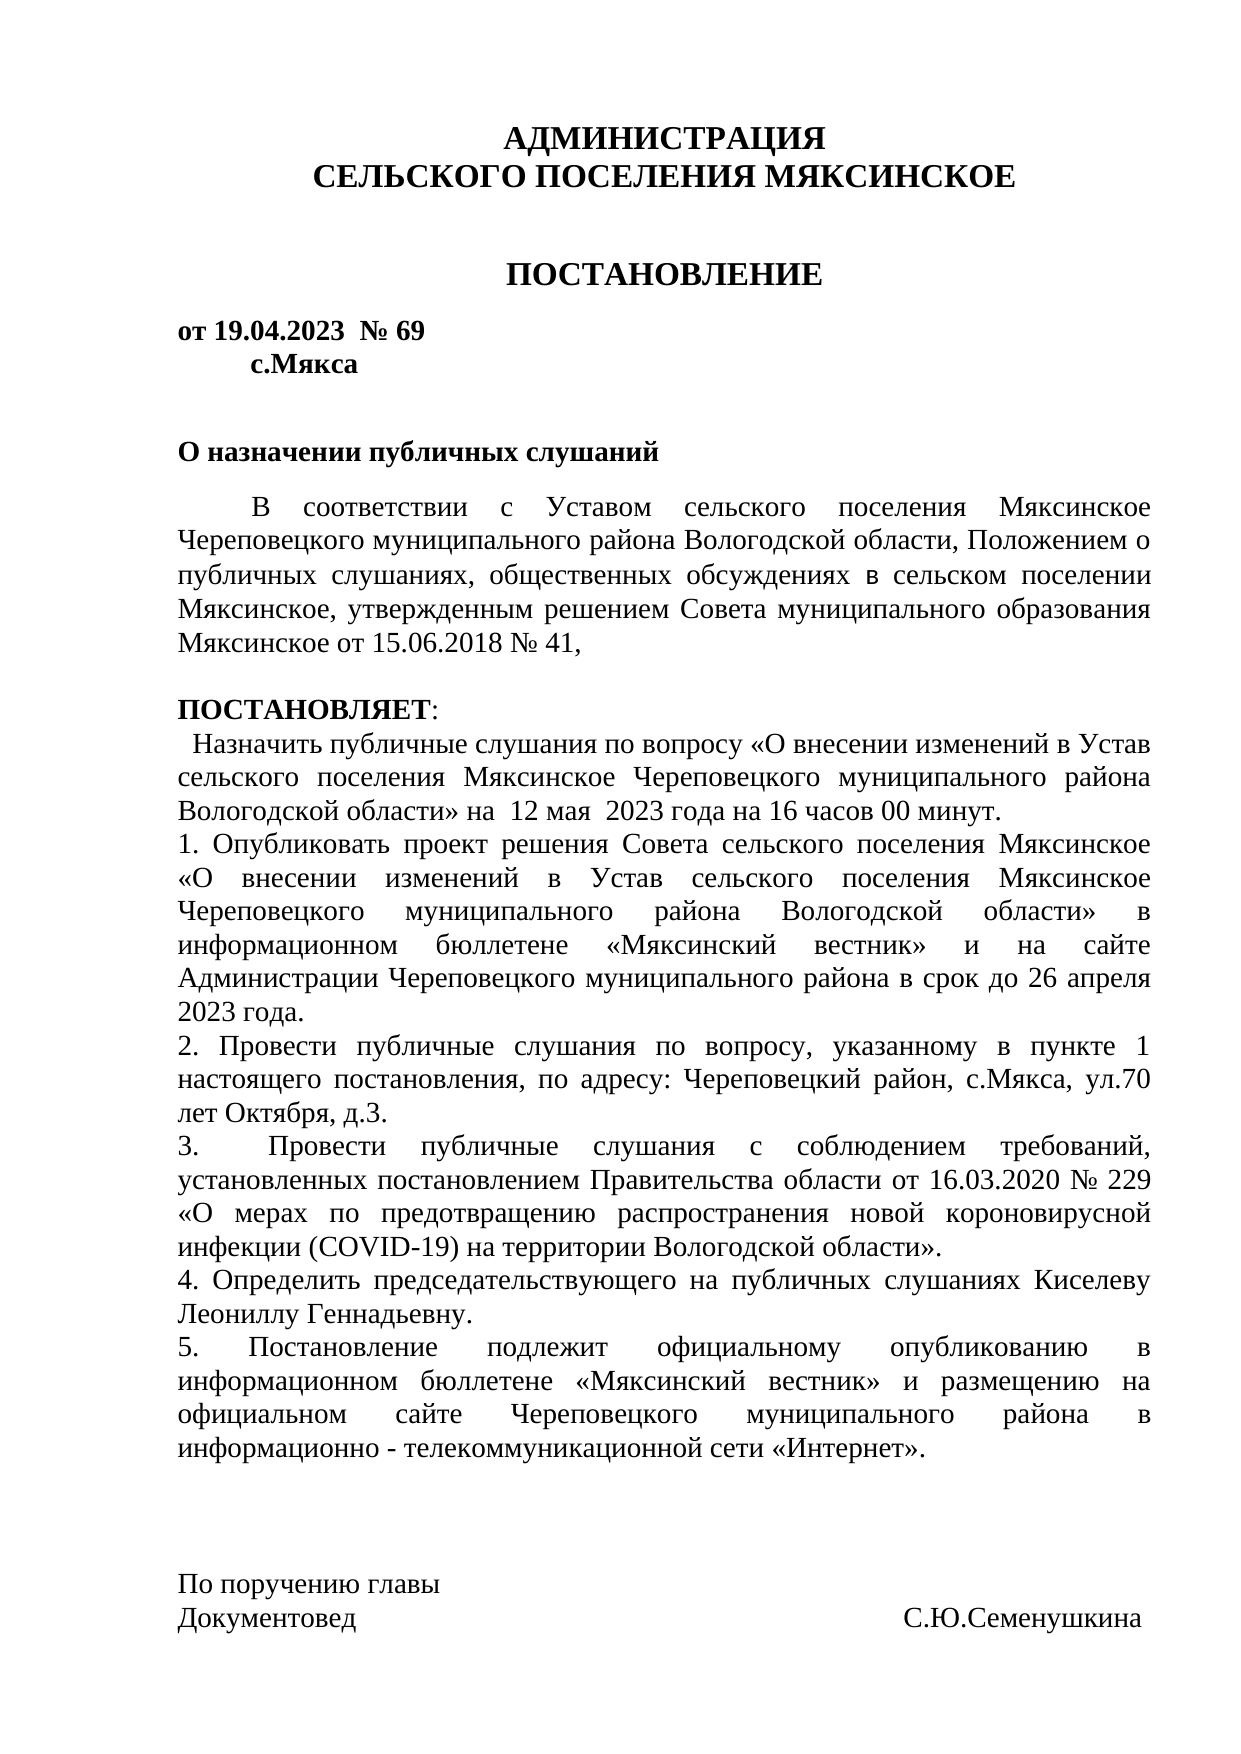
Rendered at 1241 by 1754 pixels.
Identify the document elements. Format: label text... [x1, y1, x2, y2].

text ПОСТАНОВЛЕНИЕ [177, 254, 1152, 292]
text В соответствии с Уставом сельского поселения Мяксинское Череповецкого муниципального района Вологодской области, Положением о публичных слушаниях, общественных обсуждениях в сельском поселении Мяксинское, утвержденным решением Совета муниципального образования Мяксинское от 15.06.2018 № 41, [177, 489, 1152, 659]
text ПОСТАНОВЛЯЕТ: [177, 692, 1152, 726]
text 1. Опубликовать проект решения Совета сельского поселения Мяксинское «О внесении изменений в Устав сельского поселения Мяксинское Череповецкого муниципального района Вологодской области» в информационном бюллетене «Мяксинский вестник» и на сайте Администрации Череповецкого муниципального района в срок до 26 апреля 2023 года. [177, 826, 1152, 1028]
text от 19.04.2023 № 69 [177, 313, 1152, 347]
text 2. Провести публичные слушания по вопросу, указанному в пункте 1 настоящего постановления, по адресу: Череповецкий район, с.Мякса, ул.70 лет Октября, д.3. [177, 1028, 1152, 1128]
text Документовед С.Ю.Семенушкина [177, 1600, 1152, 1633]
text с.Мякса [177, 347, 1152, 380]
text АДМИНИСТРАЦИЯ [177, 118, 1152, 156]
text 4. Определить председательствующего на публичных слушаниях Киселеву Леониллу Геннадьевну. [177, 1262, 1152, 1329]
text 3. Провести публичные слушания с соблюдением требований, установленных постановлением Правительства области от 16.03.2020 № 229 «О мерах по предотвращению распространения новой короновирусной инфекции (COVID-19) на территории Вологодской области». [177, 1128, 1152, 1262]
text Назначить публичные слушания по вопросу «О внесении изменений в Устав сельского поселения Мяксинское Череповецкого муниципального района Вологодской области» на 12 мая 2023 года на 16 часов 00 минут. [177, 726, 1152, 826]
text По поручению главы [177, 1566, 1152, 1600]
text О назначении публичных слушаний [177, 434, 1152, 468]
text 5. Постановление подлежит официальному опубликованию в информационном бюллетене «Мяксинский вестник» и размещению на официальном сайте Череповецкого муниципального района в информационно - телекоммуникационной сети «Интернет». [177, 1329, 1152, 1464]
text СЕЛЬСКОГО ПОСЕЛЕНИЯ МЯКСИНСКОЕ [177, 156, 1152, 195]
